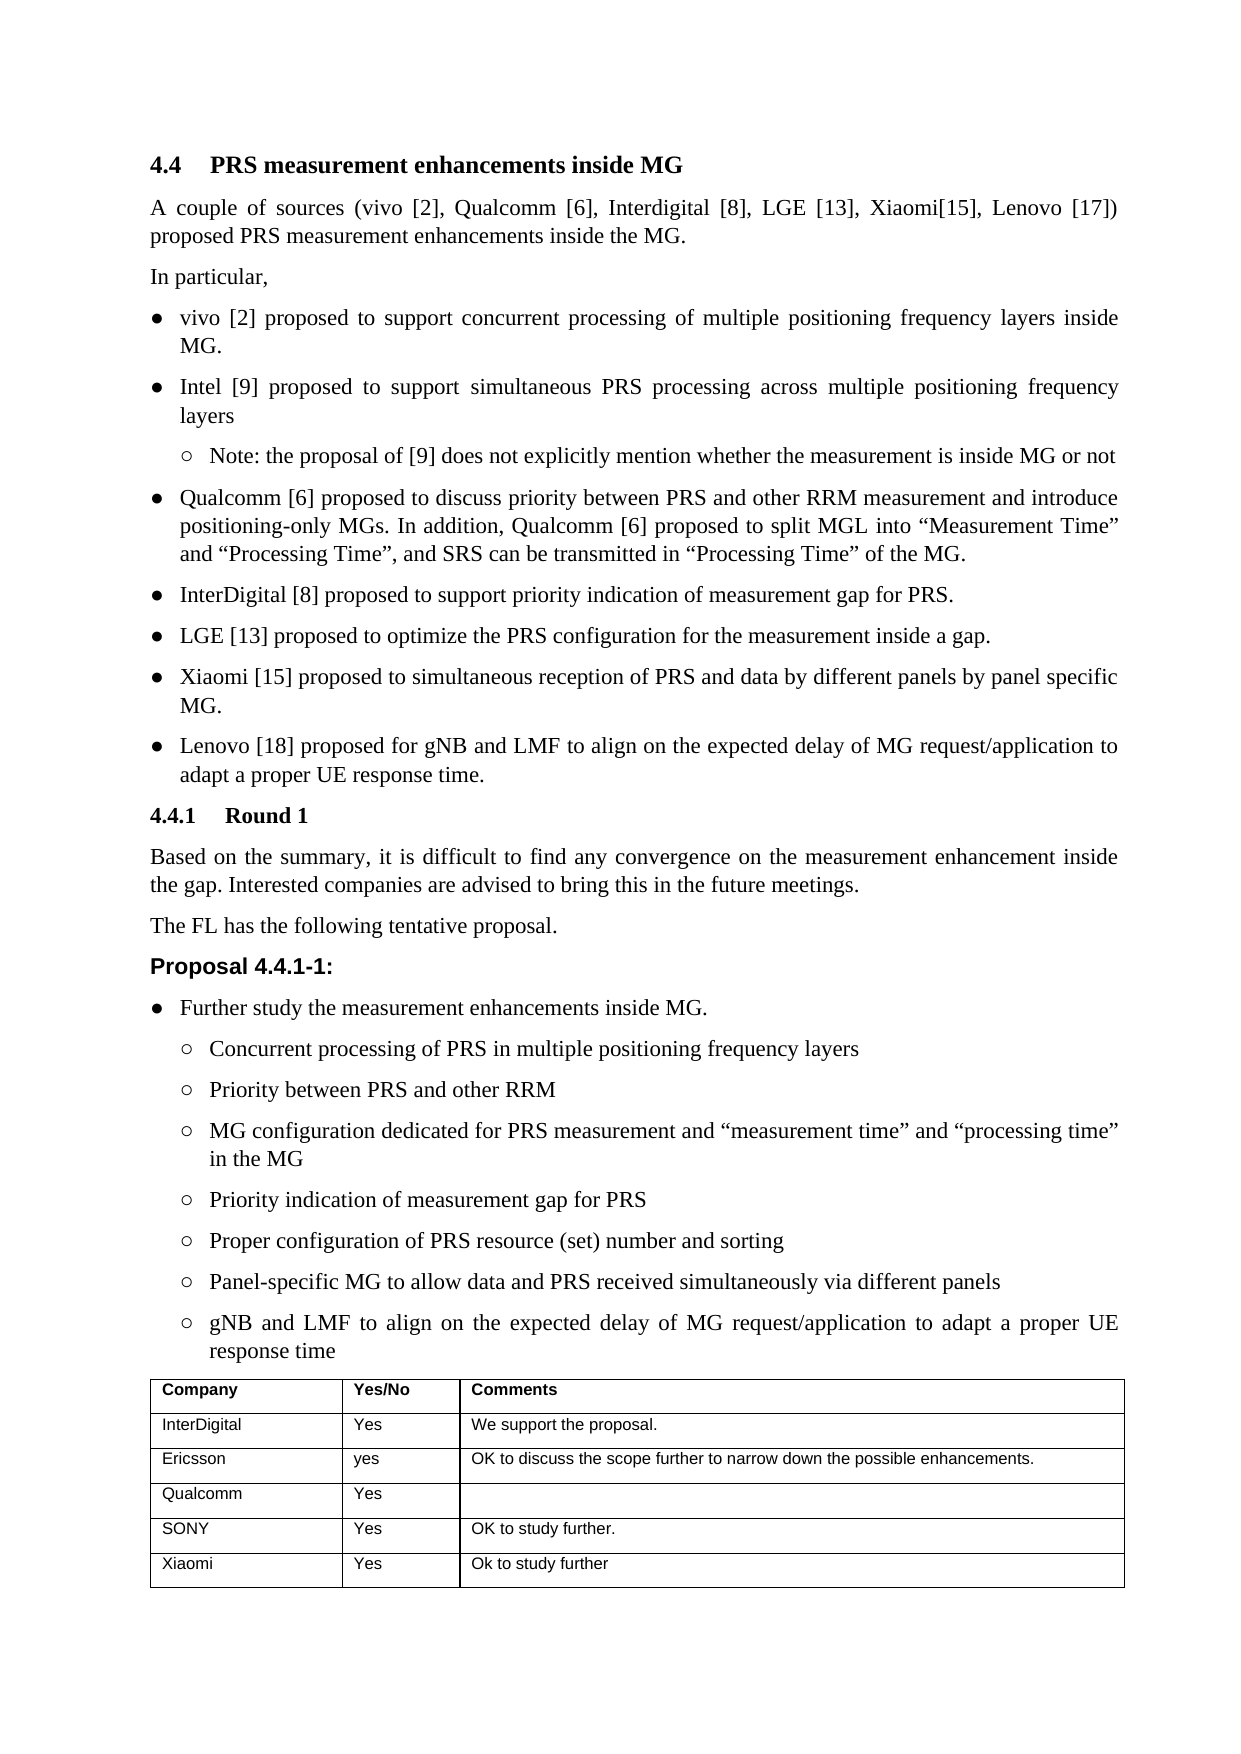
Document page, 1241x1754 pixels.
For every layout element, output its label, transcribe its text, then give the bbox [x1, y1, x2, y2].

text Based on the summary, it is difficult to find any convergence on the measurement enhancement inside the gap. Interested companies are advised to bring this in the future meetings. [150, 843, 1120, 898]
list Priority between PRS and other RRM [179, 1076, 1120, 1102]
subtitle PRS measurement enhancements inside MG [150, 150, 1120, 179]
table_cell Yes [343, 1554, 459, 1587]
table_cell Ericsson [151, 1449, 342, 1483]
table_cell yes [343, 1449, 459, 1483]
list Proper configuration of PRS resource (set) number and sorting [179, 1227, 1120, 1254]
table_cell [461, 1484, 1124, 1518]
table_cell InterDigital [151, 1414, 342, 1448]
list gNB and LMF to align on the expected delay of MG request/application to adapt a proper UE response time [179, 1309, 1120, 1364]
subtitle Proposal 4.4.1-1: [150, 953, 1120, 979]
list Panel-specific MG to allow data and PRS received simultaneously via different panels [179, 1268, 1120, 1294]
text A couple of sources (vivo [2], Qualcomm [6], Interdigital [8], LGE [13], Xiaomi[15], Lenovo [17]) proposed PRS measurement enhancements inside the MG. [150, 193, 1120, 248]
list Qualcomm [6] proposed to discuss priority between PRS and other RRM measurement and introduce positioning-only MGs. In addition, Qualcomm [6] proposed to split MGL into “Measurement Time” and “Processing Time”, and SRS can be transmitted in “Processing Time” of the MG. [150, 483, 1120, 567]
subtitle Round 1 [150, 802, 1120, 828]
text Further study the measurement enhancements inside MG. [150, 994, 1120, 1021]
list InterDigital [8] proposed to support priority indication of measurement gap for PRS. [150, 581, 1120, 608]
list MG configuration dedicated for PRS measurement and “measurement time” and “processing time” in the MG [179, 1117, 1120, 1172]
text In particular, [150, 263, 1120, 289]
table_cell We support the proposal. [461, 1414, 1124, 1448]
text The FL has the following tentative proposal. [150, 912, 1120, 939]
table_cell Yes [343, 1414, 459, 1448]
list Lenovo [18] proposed for gNB and LMF to align on the expected delay of MG request/application to adapt a proper UE response time. [150, 733, 1120, 787]
list Xiaomi [15] proposed to simultaneous reception of PRS and data by different panels by panel specific MG. [150, 663, 1120, 718]
list vivo [2] proposed to support concurrent processing of multiple positioning frequency layers inside MG. [150, 304, 1120, 359]
table_header Comments [461, 1380, 1124, 1413]
table_cell Ok to study further [461, 1554, 1124, 1587]
list Concurrent processing of PRS in multiple positioning frequency layers [179, 1035, 1120, 1061]
table_header Yes/No [343, 1380, 459, 1413]
list Note: the proposal of [9] does not explicitly mention whether the measurement is inside MG or not [179, 443, 1120, 469]
table_cell Xiaomi [151, 1554, 342, 1587]
table_cell SONY [151, 1519, 342, 1552]
table_header Company [151, 1380, 342, 1413]
table_cell Yes [343, 1484, 459, 1518]
list Intel [9] proposed to support simultaneous PRS processing across multiple positioning frequency layers [150, 373, 1120, 428]
list Priority indication of measurement gap for PRS [179, 1186, 1120, 1213]
table_cell Yes [343, 1519, 459, 1552]
table_cell OK to study further. [461, 1519, 1124, 1552]
list LGE [13] proposed to optimize the PRS configuration for the measurement inside a gap. [150, 622, 1120, 649]
table_cell Qualcomm [151, 1484, 342, 1518]
table_cell OK to discuss the scope further to narrow down the possible enhancements. [461, 1449, 1124, 1483]
